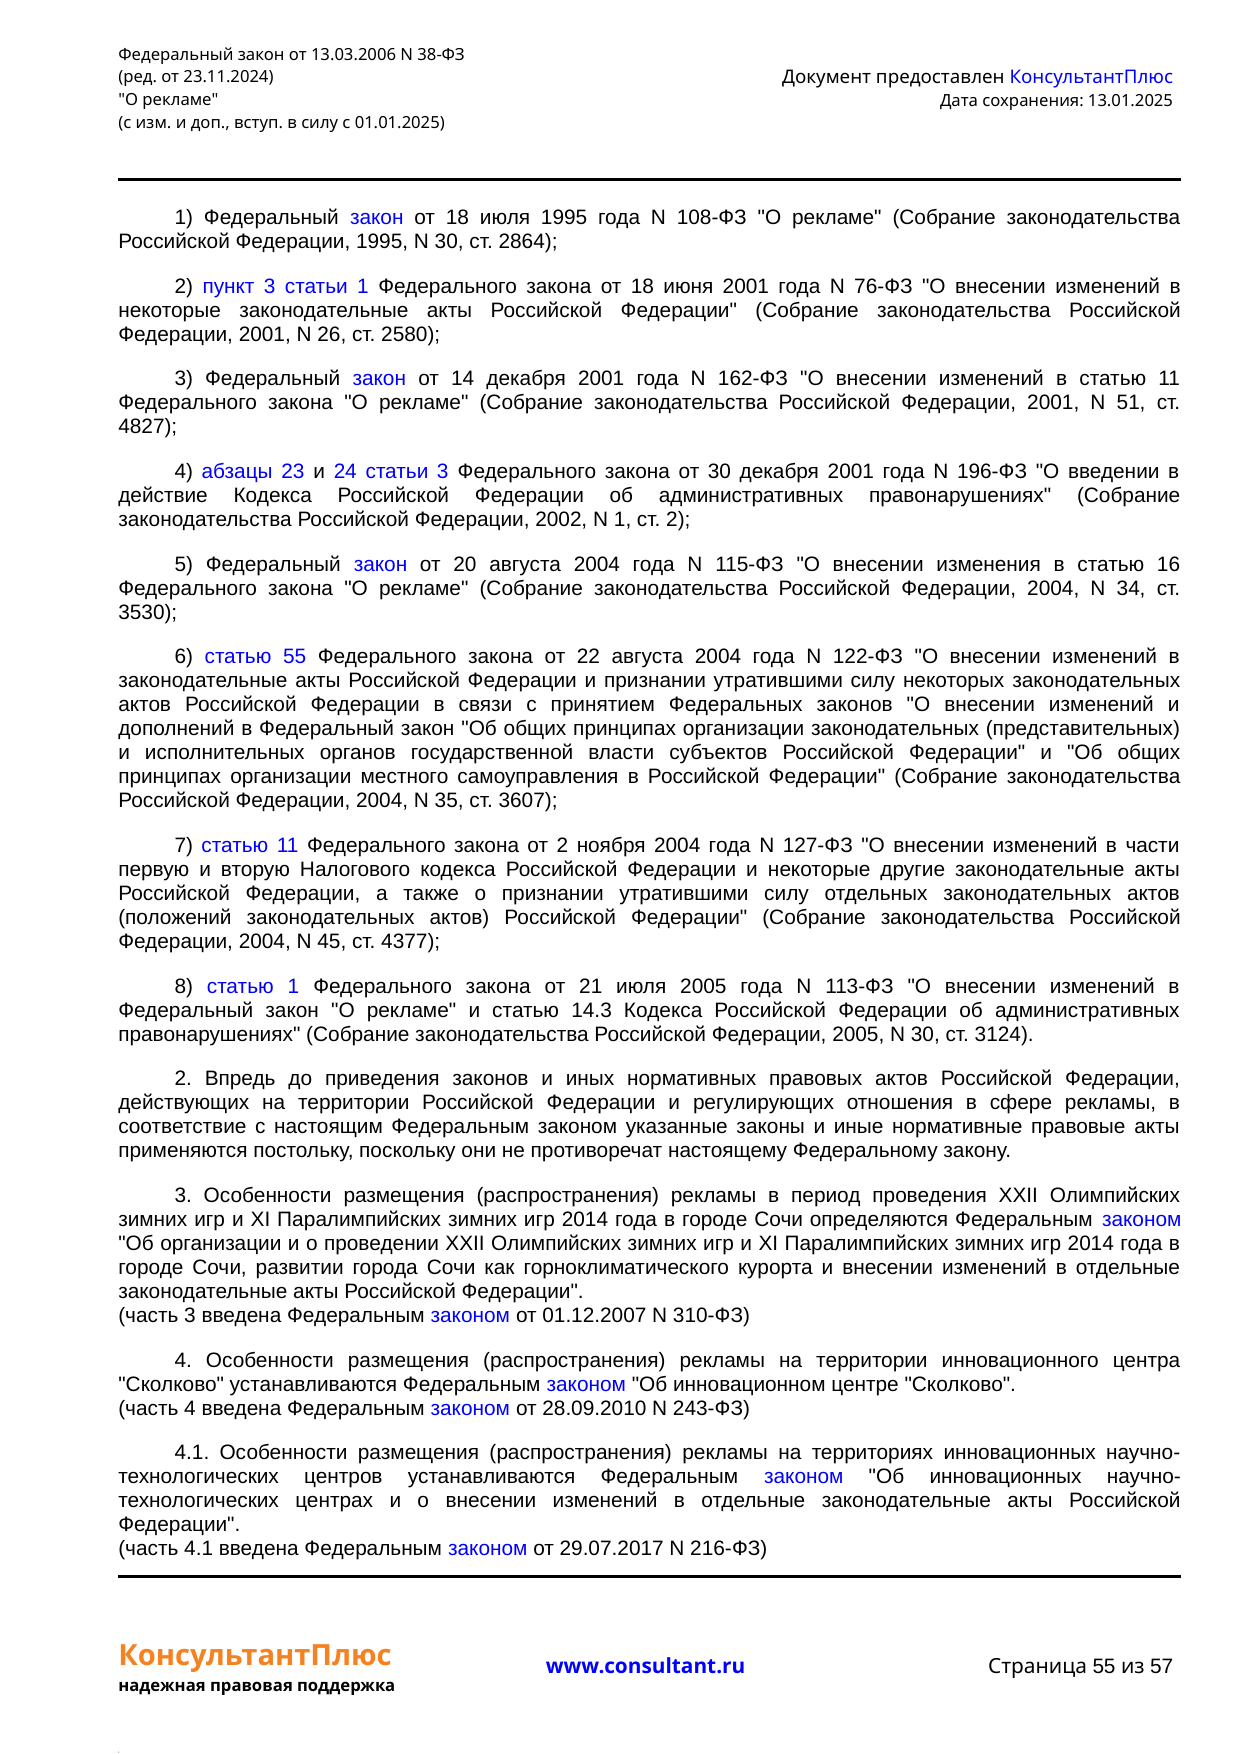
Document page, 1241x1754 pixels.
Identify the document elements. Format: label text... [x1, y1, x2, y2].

text 1) Федеральный закон от 18 июля 1995 года N 108-ФЗ "О рекламе" (Собрание законодательства Российской Федерации, 1995, N 30, ст. 2864); [118, 205, 1181, 253]
text 2) пункт 3 статьи 1 Федерального закона от 18 июня 2001 года N 76-ФЗ "О внесении изменений в некоторые законодательные акты Российской Федерации" (Собрание законодательства Российской Федерации, 2001, N 26, ст. 2580); [118, 273, 1181, 345]
text (часть 3 введена Федеральным законом от 01.12.2007 N 310-ФЗ) [118, 1303, 1181, 1327]
text 5) Федеральный закон от 20 августа 2004 года N 115-ФЗ "О внесении изменения в статью 16 Федерального закона "О рекламе" (Собрание законодательства Российской Федерации, 2004, N 34, ст. 3530); [118, 552, 1181, 623]
text 3. Особенности размещения (распространения) рекламы в период проведения XXII Олимпийских зимних игр и XI Паралимпийских зимних игр 2014 года в городе Сочи определяются Федеральным законом "Об организации и о проведении XXII Олимпийских зимних игр и XI Паралимпийских зимних игр 2014 года в городе Сочи, развитии города Сочи как горноклиматического курорта и внесении изменений в отдельные законодательные акты Российской Федерации". [118, 1183, 1181, 1303]
text 3) Федеральный закон от 14 декабря 2001 года N 162-ФЗ "О внесении изменений в статью 11 Федерального закона "О рекламе" (Собрание законодательства Российской Федерации, 2001, N 51, ст. 4827); [118, 366, 1181, 438]
text 2. Впредь до приведения законов и иных нормативных правовых актов Российской Федерации, действующих на территории Российской Федерации и регулирующих отношения в сфере рекламы, в соответствие с настоящим Федеральным законом указанные законы и иные нормативные правовые акты применяются постольку, поскольку они не противоречат настоящему Федеральному закону. [118, 1066, 1181, 1162]
text 6) статью 55 Федерального закона от 22 августа 2004 года N 122-ФЗ "О внесении изменений в законодательные акты Российской Федерации и признании утратившими силу некоторых законодательных актов Российской Федерации в связи с принятием Федеральных законов "О внесении изменений и дополнений в Федеральный закон "Об общих принципах организации законодательных (представительных) и исполнительных органов государственной власти субъектов Российской Федерации" и "Об общих принципах организации местного самоуправления в Российской Федерации" (Собрание законодательства Российской Федерации, 2004, N 35, ст. 3607); [118, 644, 1181, 812]
text 4. Особенности размещения (распространения) рекламы на территории инновационного центра "Сколково" устанавливаются Федеральным законом "Об инновационном центре "Сколково". [118, 1347, 1181, 1395]
text 4.1. Особенности размещения (распространения) рекламы на территориях инновационных научно-технологических центров устанавливаются Федеральным законом "Об инновационных научно-технологических центрах и о внесении изменений в отдельные законодательные акты Российской Федерации". [118, 1440, 1181, 1536]
text 4) абзацы 23 и 24 статьи 3 Федерального закона от 30 декабря 2001 года N 196-ФЗ "О введении в действие Кодекса Российской Федерации об административных правонарушениях" (Собрание законодательства Российской Федерации, 2002, N 1, ст. 2); [118, 459, 1181, 531]
text (часть 4.1 введена Федеральным законом от 29.07.2017 N 216-ФЗ) [118, 1536, 1181, 1560]
text (часть 4 введена Федеральным законом от 28.09.2010 N 243-ФЗ) [118, 1395, 1181, 1419]
text 8) статью 1 Федерального закона от 21 июля 2005 года N 113-ФЗ "О внесении изменений в Федеральный закон "О рекламе" и статью 14.3 Кодекса Российской Федерации об административных правонарушениях" (Собрание законодательства Российской Федерации, 2005, N 30, ст. 3124). [118, 973, 1181, 1045]
text 7) статью 11 Федерального закона от 2 ноября 2004 года N 127-ФЗ "О внесении изменений в части первую и вторую Налогового кодекса Российской Федерации и некоторые другие законодательные акты Российской Федерации, а также о признании утратившими силу отдельных законодательных актов (положений законодательных актов) Российской Федерации" (Собрание законодательства Российской Федерации, 2004, N 45, ст. 4377); [118, 833, 1181, 953]
